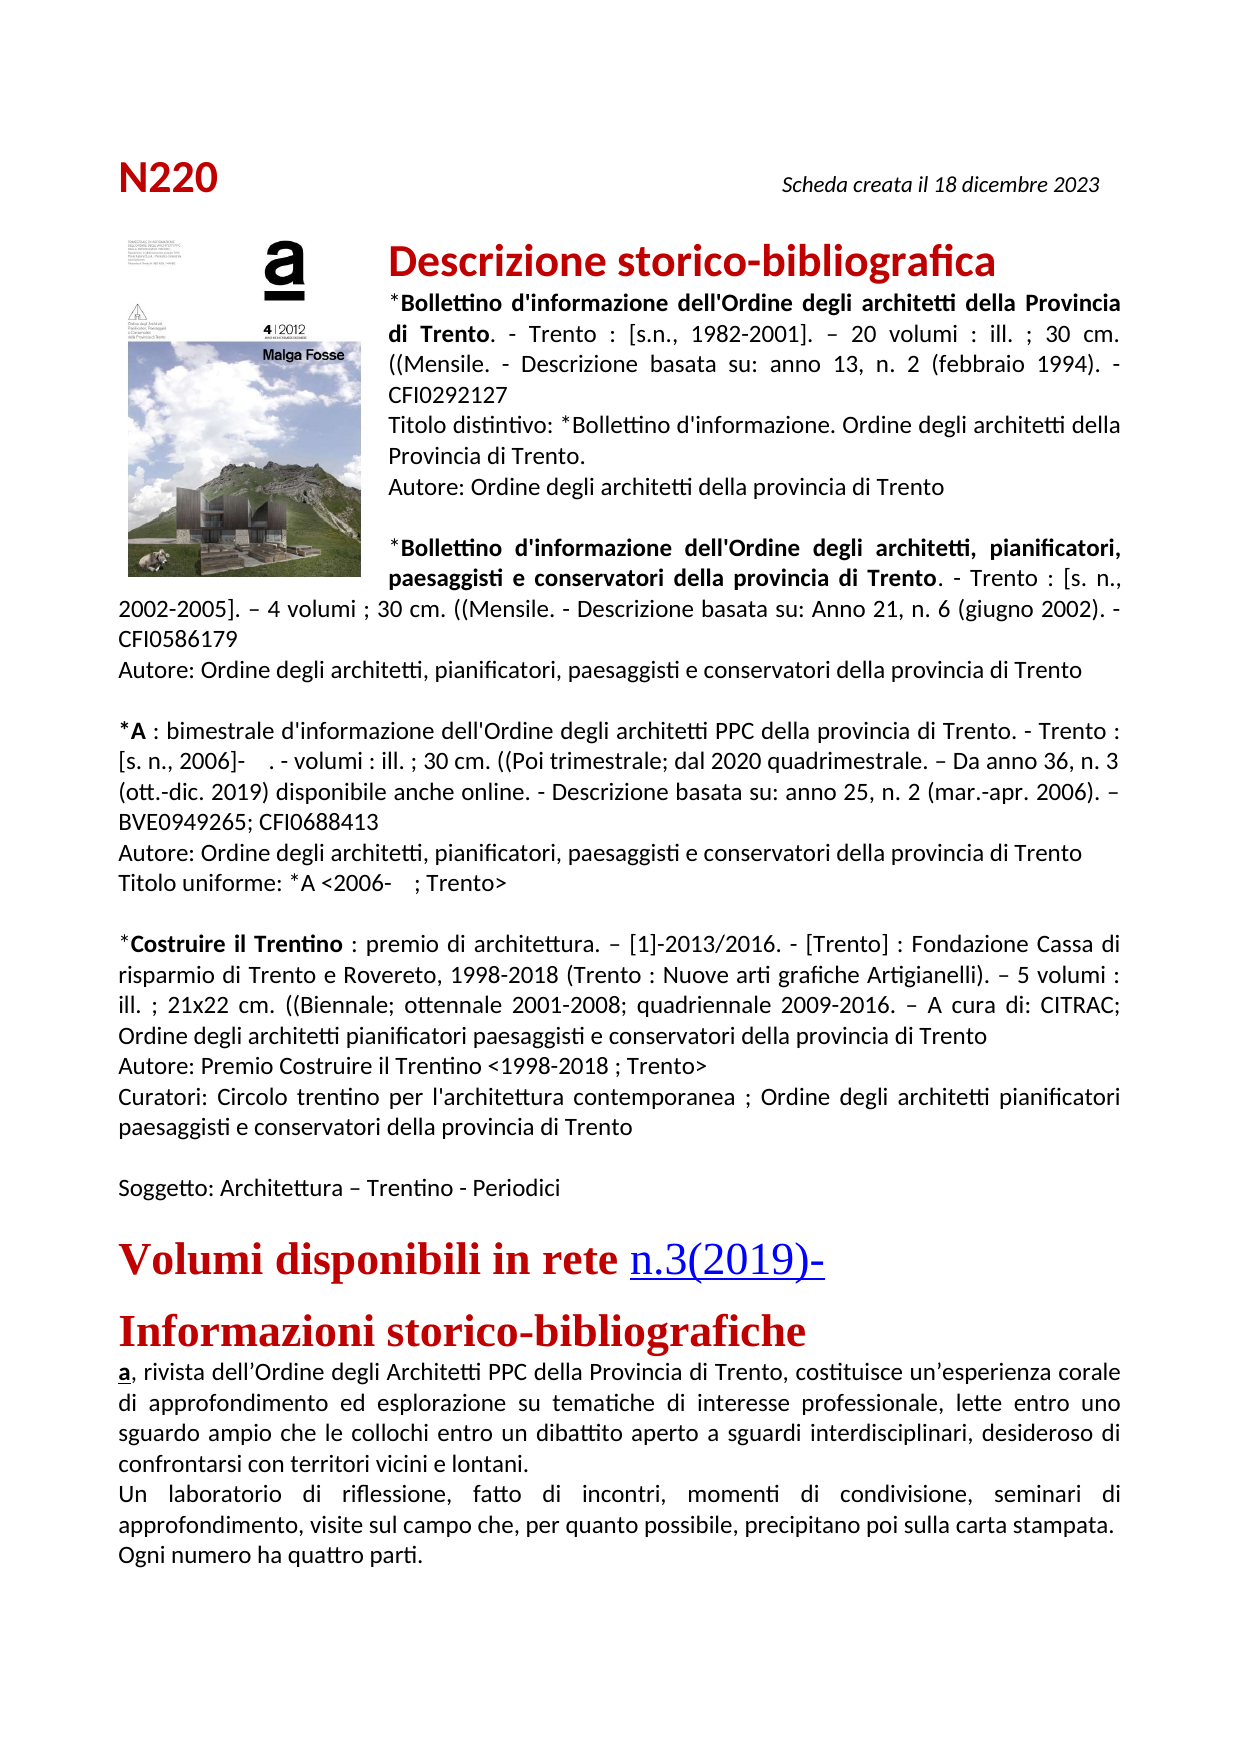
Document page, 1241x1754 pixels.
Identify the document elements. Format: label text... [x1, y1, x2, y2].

text Autore: Ordine degli architetti, pianificatori, paesaggisti e conservatori della provincia di Trento [118, 654, 1122, 684]
text Informazioni storico-bibliografiche [118, 1304, 1122, 1356]
text Curatori: Circolo trentino per l'architettura contemporanea ; Ordine degli architetti pianificatori paesaggisti e conservatori della provincia di Trento [118, 1081, 1122, 1142]
text *A : bimestrale d'informazione dell'Ordine degli architetti PPC della provincia di Trento. - Trento : [s. n., 2006]- . - volumi : ill. ; 30 cm. ((Poi trimestrale; dal 2020 quadrimestrale. – Da anno 36, n. 3 (ott.-dic. 2019) disponibile anche online. - Descrizione basata su: anno 25, n. 2 (mar.-apr. 2006). – BVE0949265; CFI0688413 [118, 715, 1122, 837]
text Ogni numero ha quattro parti. [118, 1539, 1122, 1570]
text N220 Scheda creata il 18 dicembre 2023 [118, 148, 1122, 203]
text Soggetto: Architettura – Trentino - Periodici [118, 1173, 1122, 1203]
text *Bollettino d'informazione dell'Ordine degli architetti della Provincia di Trento. - Trento : [s.n., 1982-2001]. – 20 volumi : ill. ; 30 cm. ((Mensile. - Descrizione basata su: anno 13, n. 2 (febbraio 1994). - CFI0292127 [370, 287, 1122, 409]
text *Costruire il Trentino : premio di architettura. – [1]-2013/2016. - [Trento] : Fondazione Cassa di risparmio di Trento e Rovereto, 1998-2018 (Trento : Nuove arti grafiche Artigianelli). – 5 volumi : ill. ; 21x22 cm. ((Biennale; ottennale 2001-2008; quadriennale 2009-2016. – A cura di: CITRAC; Ordine degli architetti pianificatori paesaggisti e conservatori della provincia di Trento [118, 928, 1122, 1051]
text Titolo uniforme: *A <2006- ; Trento> [118, 867, 1122, 898]
text a, rivista dell’Ordine degli Architetti PPC della Provincia di Trento, costituisce un’esperienza corale di approfondimento ed esplorazione su tematiche di interesse professionale, lette entro uno sguardo ampio che le collochi entro un dibattito aperto a sguardi interdisciplinari, desideroso di confrontarsi con territori vicini e lontani. [118, 1356, 1122, 1478]
text Autore: Premio Costruire il Trentino <1998-2018 ; Trento> [118, 1051, 1122, 1081]
text Un laboratorio di riflessione, fatto di incontri, momenti di condivisione, seminari di approfondimento, visite sul campo che, per quanto possibile, precipitano poi sulla carta stampata. [118, 1478, 1122, 1539]
text Autore: Ordine degli architetti della provincia di Trento [370, 471, 1122, 501]
text Titolo distintivo: *Bollettino d'informazione. Ordine degli architetti della Provincia di Trento. [370, 409, 1122, 471]
text Descrizione storico-bibliografica [370, 232, 1122, 287]
picture [118, 231, 370, 586]
text *Bollettino d'informazione dell'Ordine degli architetti, pianificatori, paesaggisti e conservatori della provincia di Trento. - Trento : [s. n., 2002-2005]. – 4 volumi ; 30 cm. ((Mensile. - Descrizione basata su: Anno 21, n. 6 (giugno 2002). - CFI0586179 [118, 532, 1122, 654]
text Autore: Ordine degli architetti, pianificatori, paesaggisti e conservatori della provincia di Trento [118, 837, 1122, 867]
text Volumi disponibili in rete n.3(2019)- [118, 1232, 1122, 1284]
